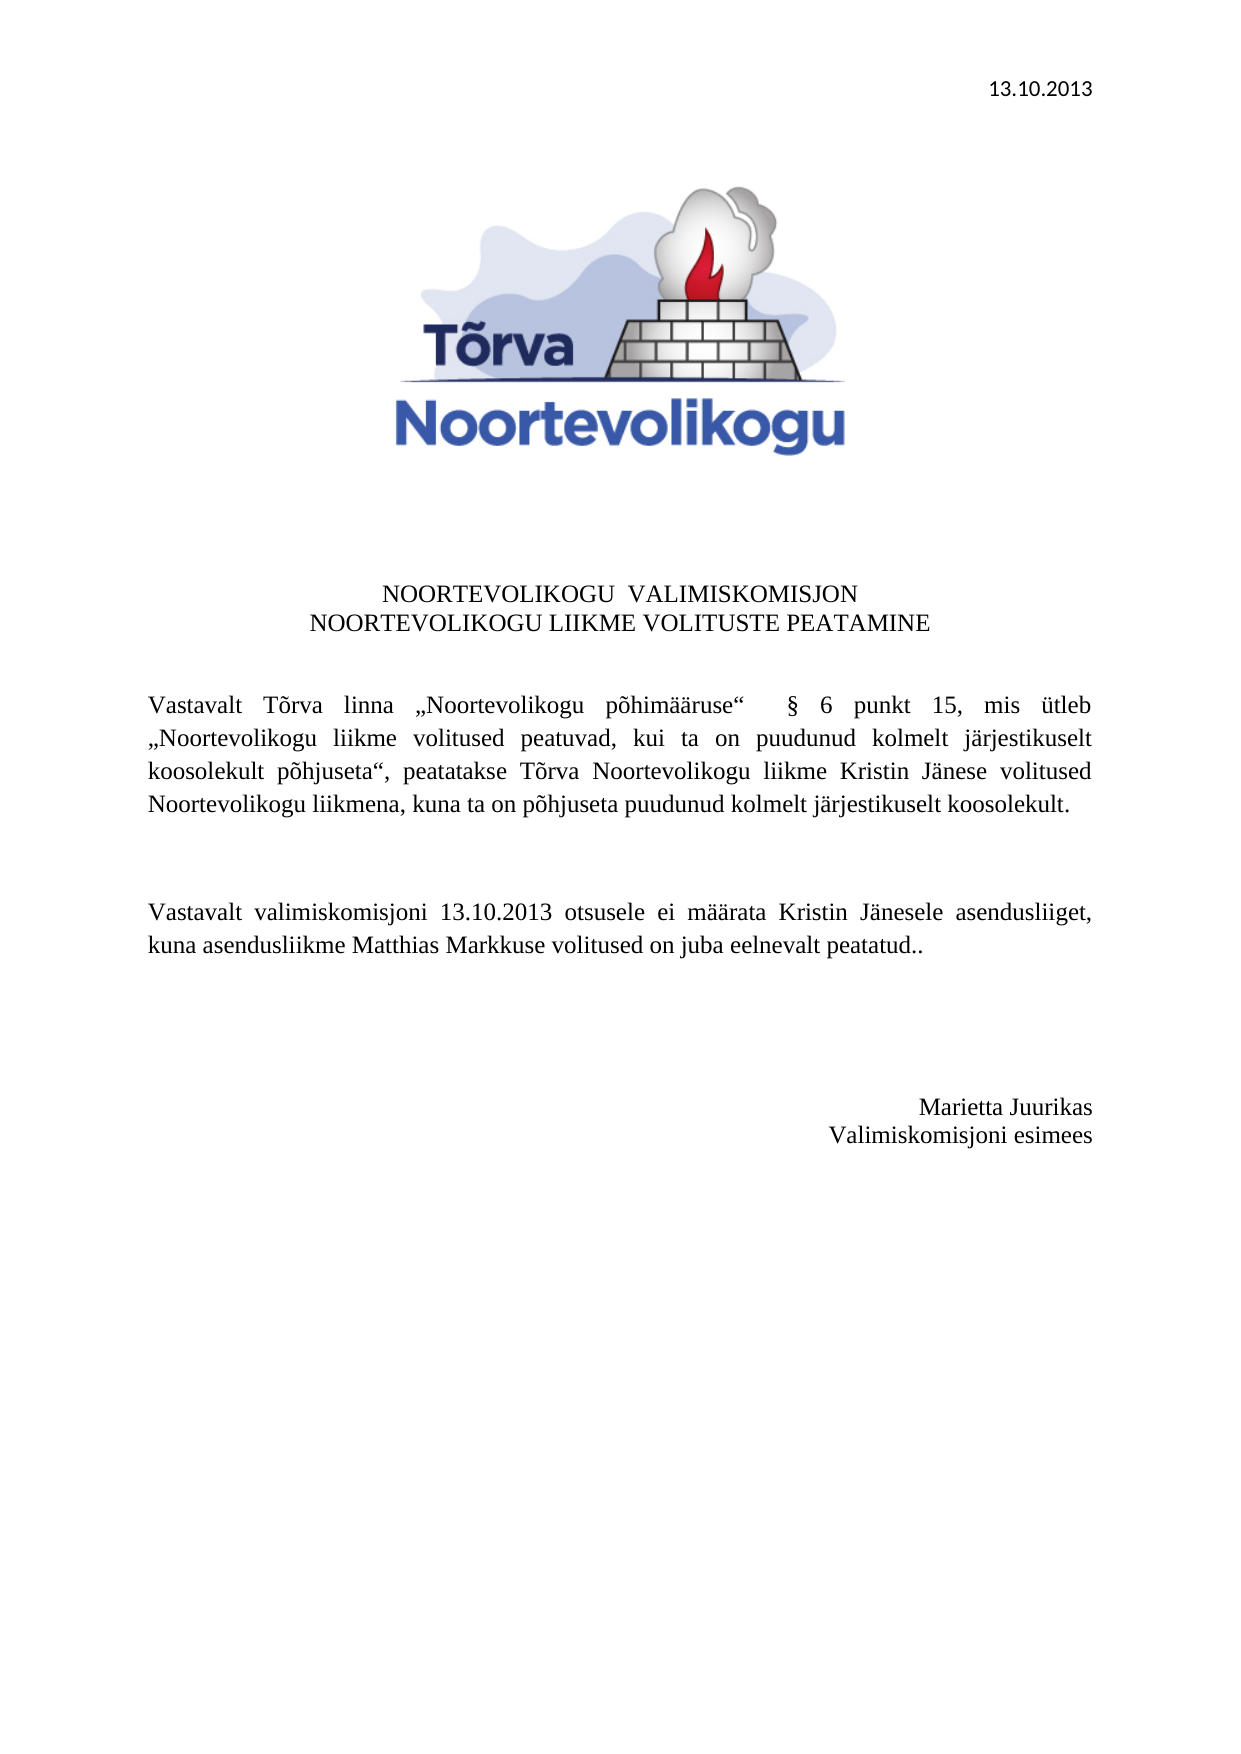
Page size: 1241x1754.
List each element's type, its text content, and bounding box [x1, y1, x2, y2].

text NOORTEVOLIKOGU LIIKME VOLITUSTE PEATAMINE [148, 608, 1093, 637]
text NOORTEVOLIKOGU VALIMISKOMISJON [148, 579, 1093, 608]
text Vastavalt valimiskomisjoni 13.10.2013 otsusele ei määrata Kristin Jänesele asendusliiget, kuna asendusliikme Matthias Markkuse volitused on juba eelnevalt peatatud.. [148, 897, 1093, 959]
picture [370, 147, 870, 501]
text Valimiskomisjoni esimees [148, 1121, 1093, 1149]
text Marietta Juurikas [148, 1092, 1093, 1121]
text Vastavalt Tõrva linna „Noortevolikogu põhimääruse“ § 6 punkt 15, mis ütleb „Noortevolikogu liikme volitused peatuvad, kui ta on puudunud kolmelt järjestikuselt koosolekult põhjuseta“, peatatakse Tõrva Noortevolikogu liikme Kristin Jänese volitused Noortevolikogu liikmena, kuna ta on põhjuseta puudunud kolmelt järjestikuselt koosolekult. [148, 690, 1093, 818]
